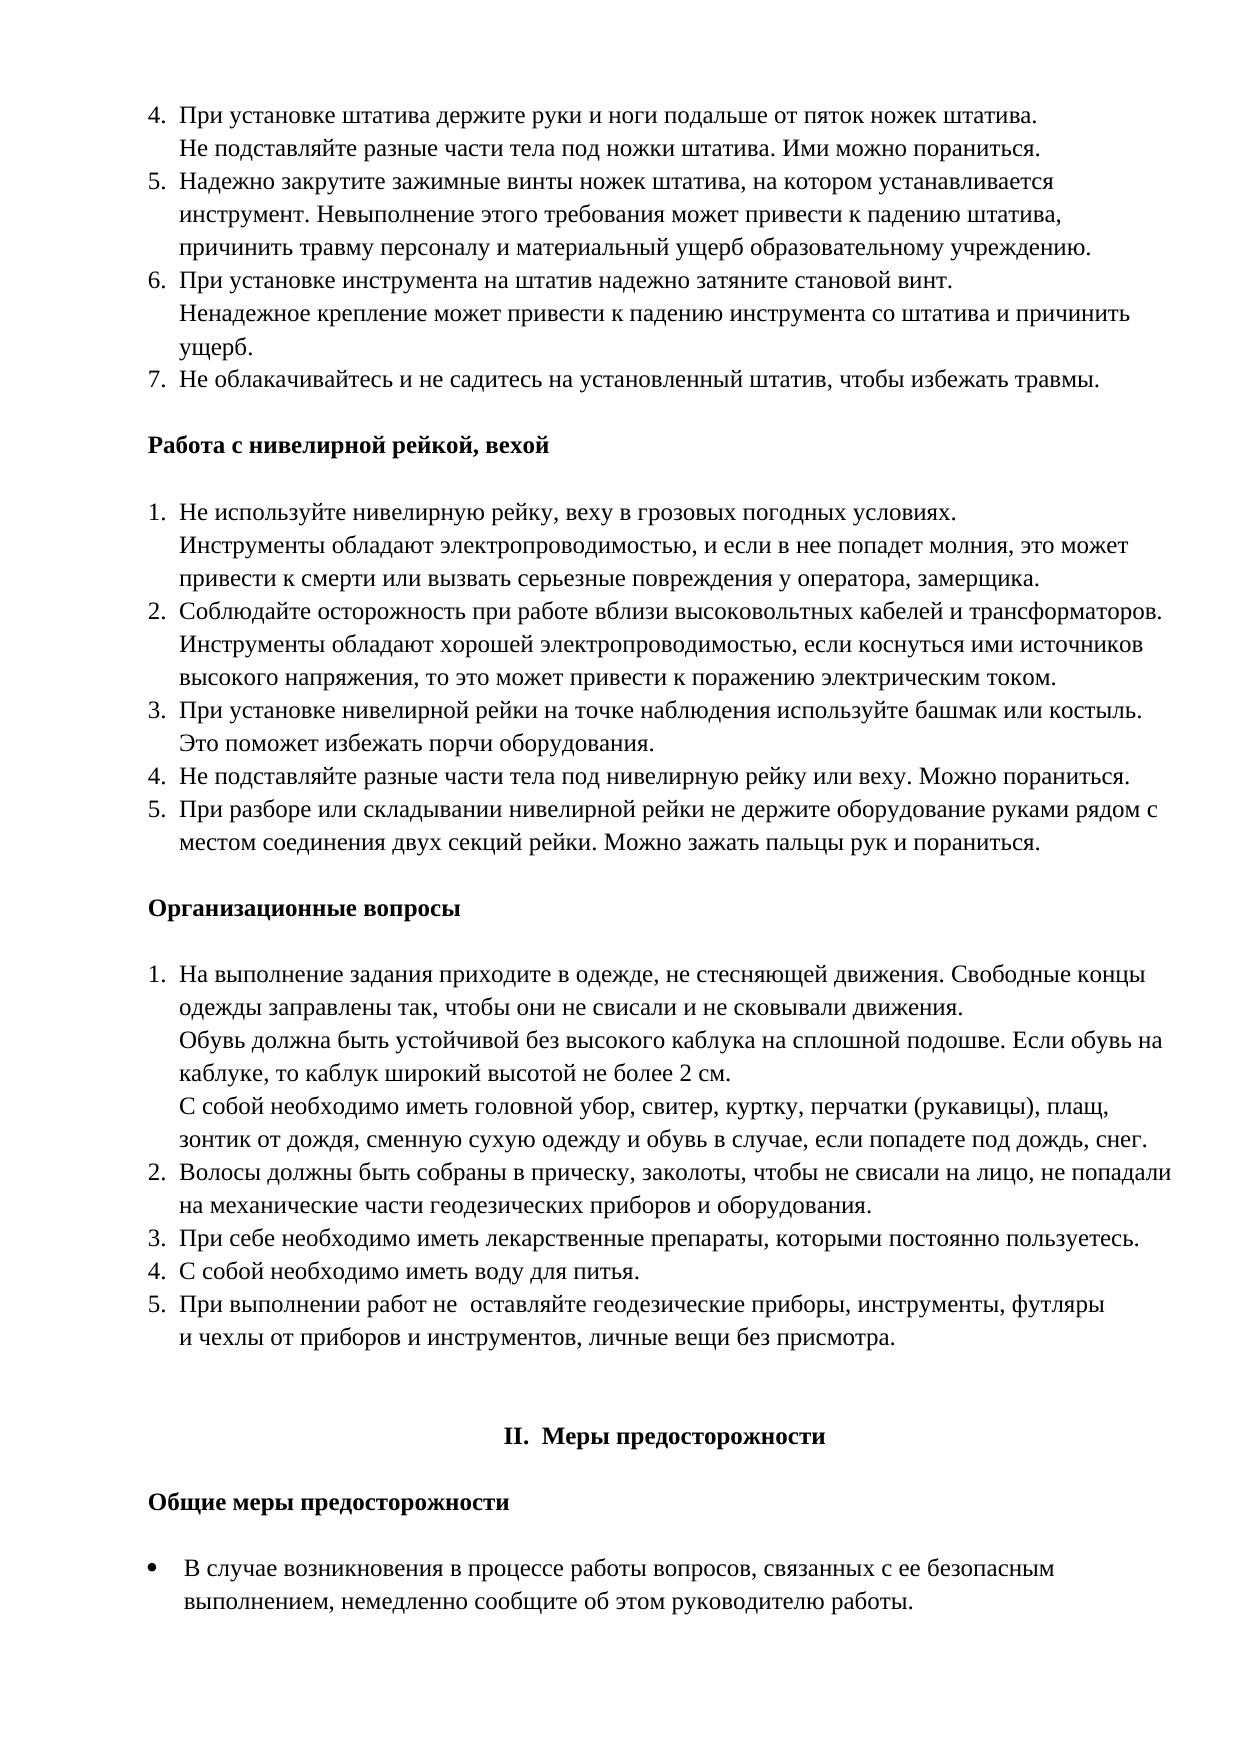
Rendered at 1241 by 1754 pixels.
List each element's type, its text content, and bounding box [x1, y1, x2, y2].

text 2. Волосы должны быть собраны в прическу, заколоты, чтобы не свисали на лицо, не попадали [148, 1157, 1181, 1186]
list выполнением, немедленно сообщите об этом руководителю работы. [177, 1586, 1181, 1615]
list В случае возникновения в процессе работы вопросов, связанных с ее безопасным [148, 1553, 1181, 1582]
text Работа с нивелирной рейкой, вехой [148, 431, 1181, 459]
text Это поможет избежать порчи оборудования. [148, 728, 1181, 757]
text 3. При установке нивелирной рейки на точке наблюдения используйте башмак или костыль. [148, 695, 1181, 723]
text высокого напряжения, то это может привести к поражению электрическим током. [148, 662, 1181, 691]
text причинить травму персоналу и материальный ущерб образовательному учреждению. [148, 232, 1181, 261]
text Не подставляйте разные части тела под ножки штатива. Ими можно пораниться. [148, 133, 1181, 162]
text 7. Не облакачивайтесь и не садитесь на установленный штатив, чтобы избежать травмы. [148, 364, 1181, 393]
text ущерб. [148, 332, 1181, 360]
text Инструменты обладают хорошей электропроводимостью, если коснуться ими источников [148, 629, 1181, 657]
text и чехлы от приборов и инструментов, личные вещи без присмотра. [148, 1322, 1181, 1351]
text С собой необходимо иметь головной убор, свитер, куртку, перчатки (рукавицы), плащ, [148, 1091, 1181, 1120]
text местом соединения двух секций рейки. Можно зажать пальцы рук и пораниться. [148, 827, 1181, 856]
text 5. Надежно закрутите зажимные винты ножек штатива, на котором устанавливается [148, 166, 1181, 195]
text 4. При установке штатива держите руки и ноги подальше от пяток ножек штатива. [148, 100, 1181, 129]
text 1. Не используйте нивелирную рейку, веху в грозовых погодных условиях. [148, 497, 1181, 525]
text Инструменты обладают электропроводимостью, и если в нее попадет молния, это может [148, 530, 1181, 558]
text привести к смерти или вызвать серьезные повреждения у оператора, замерщика. [148, 563, 1181, 591]
text Общие меры предосторожности [148, 1487, 1181, 1516]
text 1. На выполнение задания приходите в одежде, не стесняющей движения. Свободные концы [148, 959, 1181, 988]
text 6. При установке инструмента на штатив надежно затяните становой винт. [148, 266, 1181, 294]
text инструмент. Невыполнение этого требования может привести к падению штатива, [148, 199, 1181, 228]
text 5. При разборе или складывании нивелирной рейки не держите оборудование руками рядом с [148, 794, 1181, 823]
text 5. При выполнении работ не оставляйте геодезические приборы, инструменты, футляры [148, 1289, 1181, 1318]
text 4. С собой необходимо иметь воду для питья. [148, 1256, 1181, 1285]
text зонтик от дождя, сменную сухую одежду и обувь в случае, если попадете под дождь, снег. [148, 1124, 1181, 1153]
text 4. Не подставляйте разные части тела под нивелирную рейку или веху. Можно пораниться. [148, 761, 1181, 789]
text Обувь должна быть устойчивой без высокого каблука на сплошной подошве. Если обувь на [148, 1025, 1181, 1054]
text II. Меры предосторожности [148, 1421, 1181, 1450]
text на механические части геодезических приборов и оборудования. [148, 1190, 1181, 1219]
text Организационные вопросы [148, 893, 1181, 922]
text 2. Соблюдайте осторожность при работе вблизи высоковольтных кабелей и трансформаторов. [148, 596, 1181, 624]
text Ненадежное крепление может привести к падению инструмента со штатива и причинить [148, 298, 1181, 327]
text каблуке, то каблук широкий высотой не более 2 см. [148, 1058, 1181, 1087]
text одежды заправлены так, чтобы они не свисали и не сковывали движения. [148, 992, 1181, 1021]
text 3. При себе необходимо иметь лекарственные препараты, которыми постоянно пользуетесь. [148, 1223, 1181, 1252]
